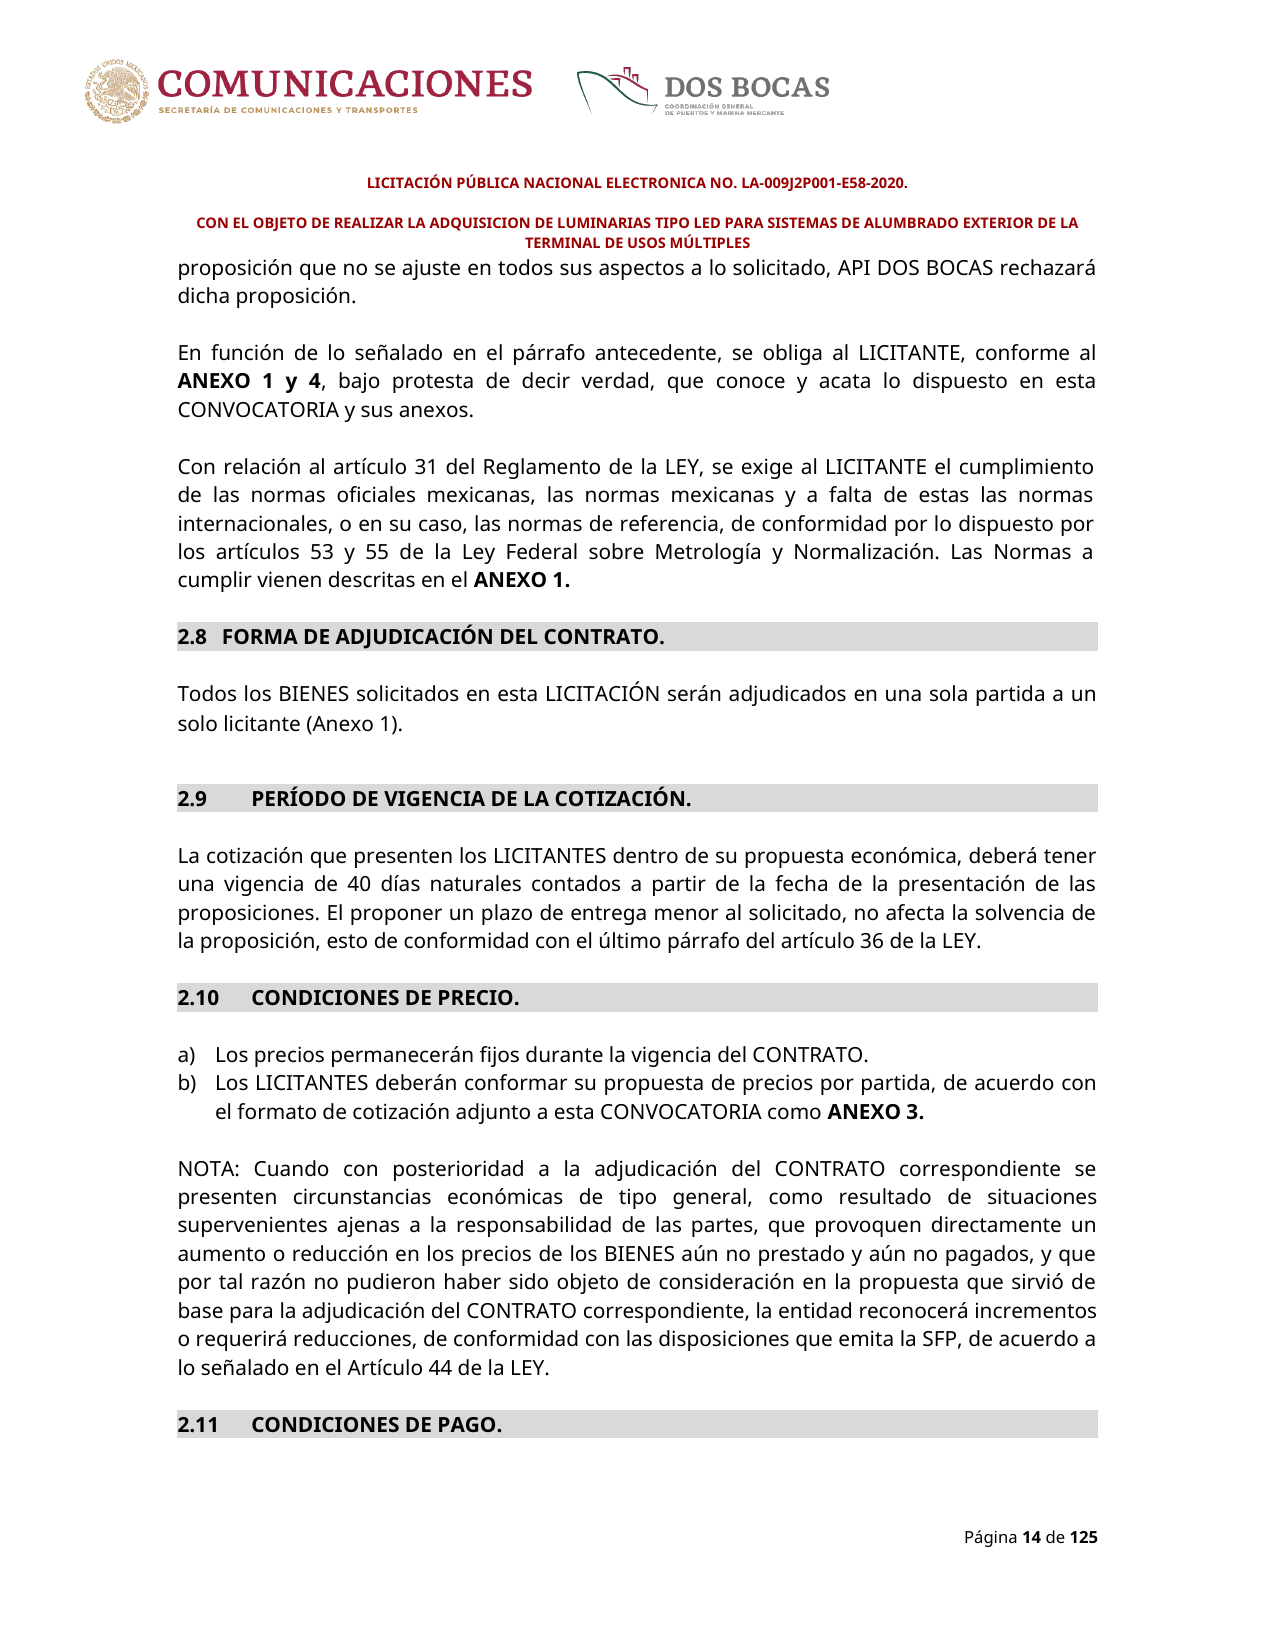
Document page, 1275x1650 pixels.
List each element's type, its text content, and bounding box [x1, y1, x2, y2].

text 2.9 PERÍODO DE VIGENCIA DE LA COTIZACIÓN. [177, 784, 1098, 812]
text 2.11 CONDICIONES DE PAGO. [177, 1410, 1098, 1438]
text NOTA: Cuando con posterioridad a la adjudicación del CONTRATO correspondiente se presenten circunstancias económicas de tipo general, como resultado de situaciones supervenientes ajenas a la responsabilidad de las partes, que provoquen directamente un aumento o reducción en los precios de los BIENES aún no prestado y aún no pagados, y que por tal razón no pudieron haber sido objeto de consideración en la propuesta que sirvió de base para la adjudicación del CONTRATO correspondiente, la entidad reconocerá incrementos o requerirá reducciones, de conformidad con las disposiciones que emita la SFP, de acuerdo a lo señalado en el Artículo 44 de la LEY. [177, 1154, 1098, 1381]
list Los precios permanecerán fijos durante la vigencia del CONTRATO. [177, 1040, 1098, 1068]
text 2.8 FORMA DE ADJUDICACIÓN DEL CONTRATO. [177, 622, 1098, 651]
picture [80, 51, 536, 134]
text Todos los BIENES solicitados en esta LICITACIÓN serán adjudicados en una sola partida a un solo licitante (Anexo 1). [177, 679, 1098, 738]
text Con relación al artículo 31 del Reglamento de la LEY, se exige al LICITANTE el cumplimiento de las normas oficiales mexicanas, las normas mexicanas y a falta de estas las normas internacionales, o en su caso, las normas de referencia, de conformidad por lo dispuesto por los artículos 53 y 55 de la Ley Federal sobre Metrología y Normalización. Las Normas a cumplir vienen descritas en el ANEXO 1. [177, 452, 1095, 594]
text La cotización que presenten los LICITANTES dentro de su propuesta económica, deberá tener una vigencia de 40 días naturales contados a partir de la fecha de la presentación de las proposiciones. El proponer un plazo de entrega menor al solicitado, no afecta la solvencia de la proposición, esto de conformidad con el último párrafo del artículo 36 de la LEY. [177, 841, 1098, 955]
text En función de lo señalado en el párrafo antecedente, se obliga al LICITANTE, conforme al ANEXO 1 y 4, bajo protesta de decir verdad, que conoce y acata lo dispuesto en esta CONVOCATORIA y sus anexos. [177, 338, 1098, 423]
picture [577, 67, 829, 115]
text 2.10 CONDICIONES DE PRECIO. [177, 983, 1098, 1012]
list Los LICITANTES deberán conformar su propuesta de precios por partida, de acuerdo con el formato de cotización adjunto a esta CONVOCATORIA como ANEXO 3. [177, 1068, 1098, 1125]
